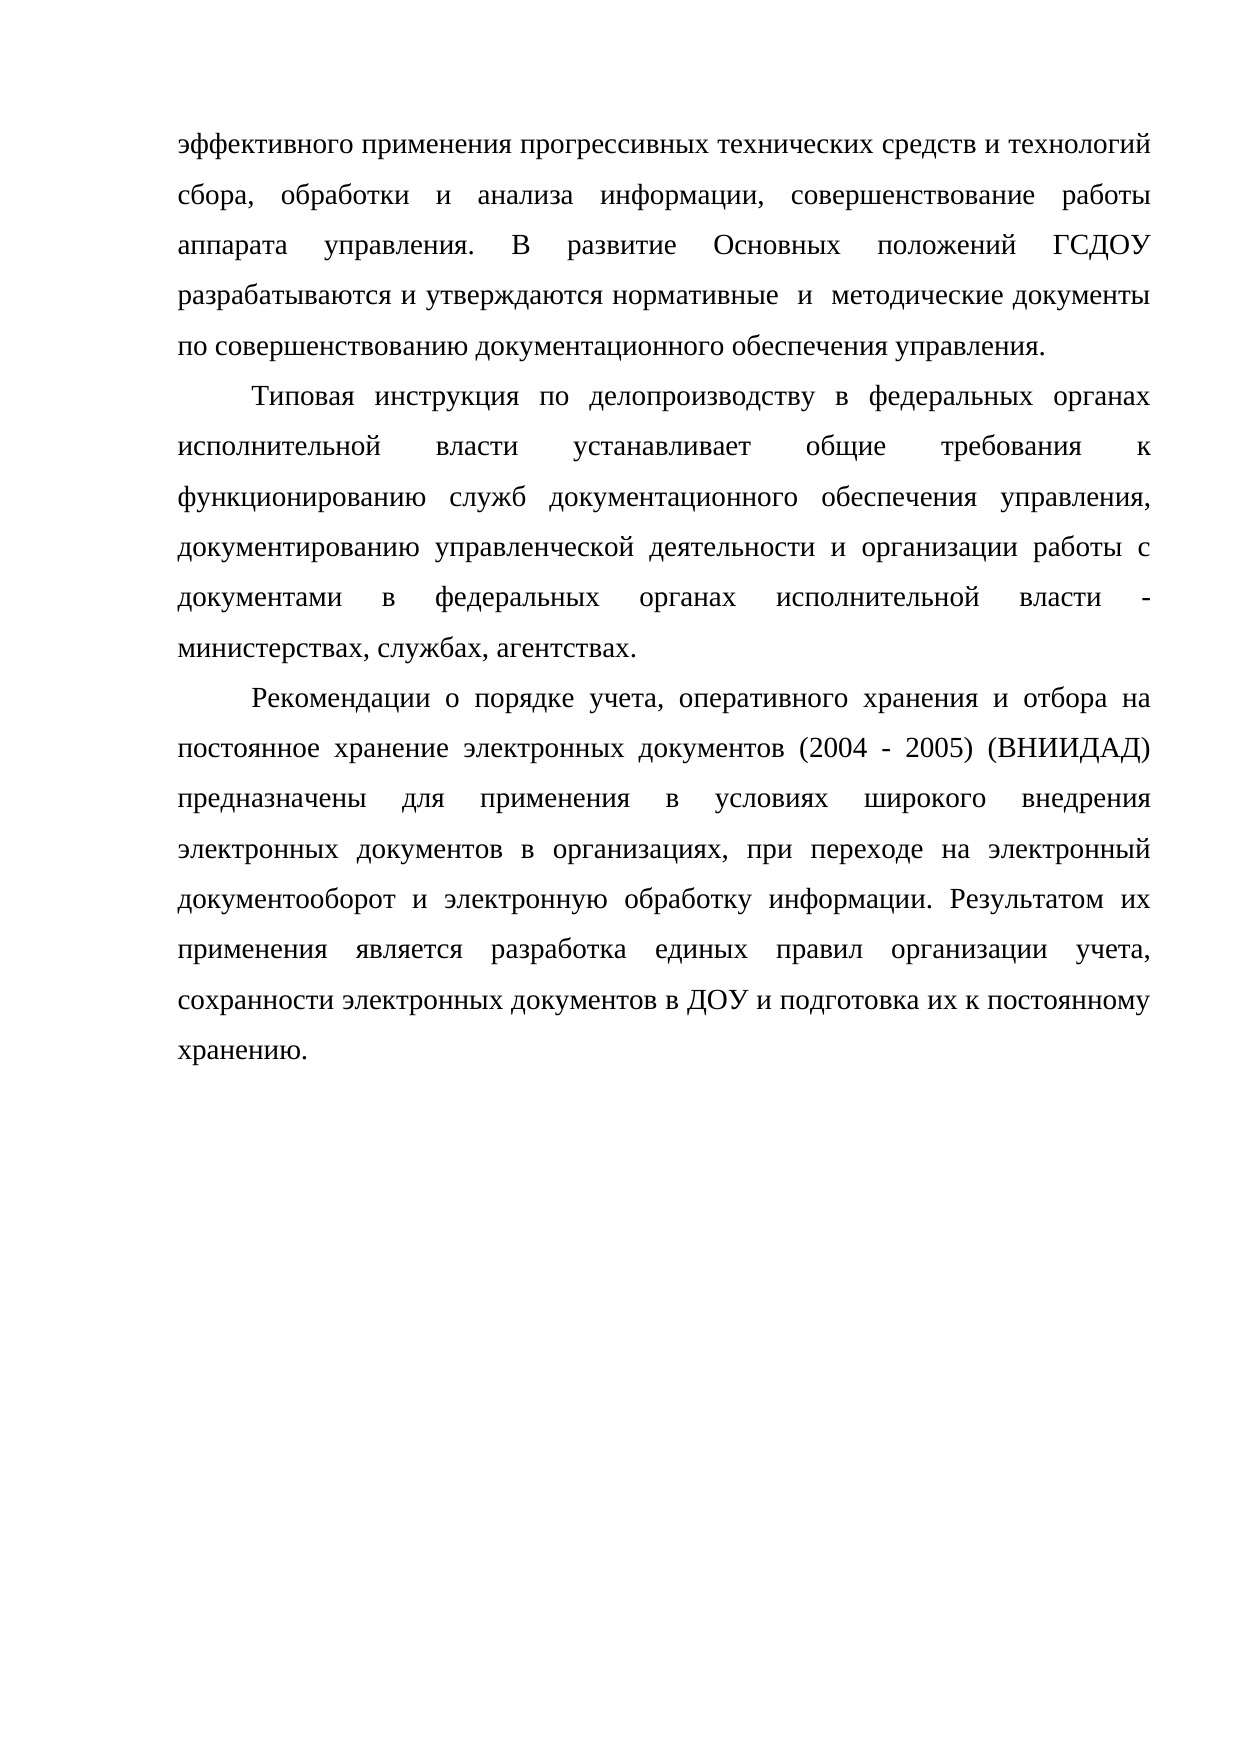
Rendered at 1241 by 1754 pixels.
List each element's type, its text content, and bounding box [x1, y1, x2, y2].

text Типовая инструкция по делопроизводству в федеральных органах исполнительной власти устанавливает общие требования к функционированию служб документационного обеспечения управления, документированию управленческой деятельности и организации работы с документами в федеральных органах исполнительной власти - министерствах, службах, агентствах. [177, 378, 1152, 663]
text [177, 127, 1152, 361]
text Рекомендации о порядке учета, оперативного хранения и отбора на постоянное хранение электронных документов (2004 - 2005) (ВНИИДАД) предназначены для применения в условиях широкого внедрения электронных документов в организациях, при переходе на электронный документооборот и электронную обработку информации. Результатом их применения является разработка единых правил организации учета, сохранности электронных документов в ДОУ и подготовка их к постоянному хранению. [177, 680, 1152, 1066]
